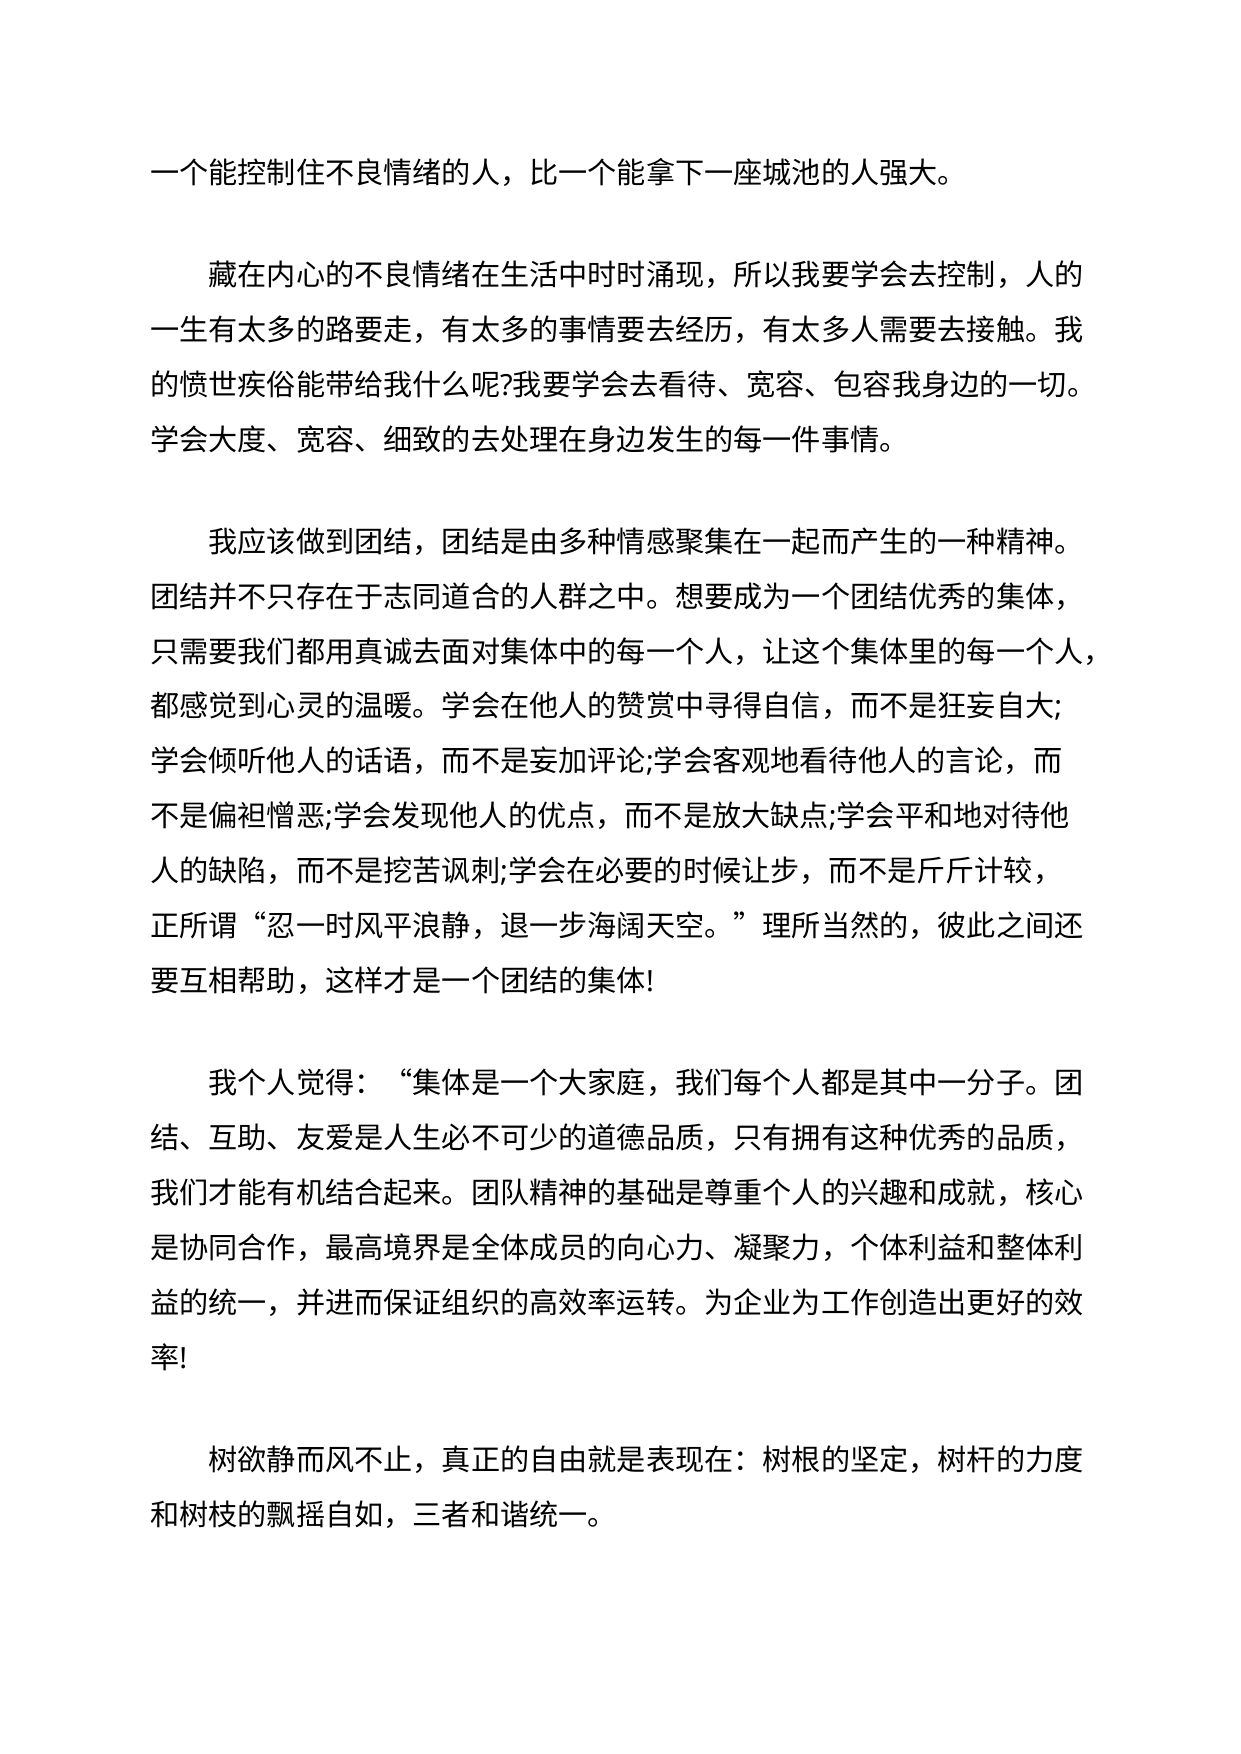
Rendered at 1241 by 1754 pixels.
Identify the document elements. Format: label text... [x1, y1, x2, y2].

text 藏在内心的不良情绪在生活中时时涌现，所以我要学会去控制，人的一生有太多的路要走，有太多的事情要去经历，有太多人需要去接触。我的愤世疾俗能带给我什么呢?我要学会去看待、宽容、包容我身边的一切。学会大度、宽容、细致的去处理在身边发生的每一件事情。 [150, 252, 1090, 459]
text 我应该做到团结，团结是由多种情感聚集在一起而产生的一种精神。团结并不只存在于志同道合的人群之中。想要成为一个团结优秀的集体，只需要我们都用真诚去面对集体中的每一个人，让这个集体里的每一个人，都感觉到心灵的温暖。学会在他人的赞赏中寻得自信，而不是狂妄自大;学会倾听他人的话语，而不是妄加评论;学会客观地看待他人的言论，而不是偏袒憎恶;学会发现他人的优点，而不是放大缺点;学会平和地对待他人的缺陷，而不是挖苦讽刺;学会在必要的时候让步，而不是斤斤计较，正所谓“忍一时风平浪静，退一步海阔天空。”理所当然的，彼此之间还要互相帮助，这样才是一个团结的集体! [150, 518, 1090, 1000]
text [150, 150, 1090, 192]
text 我个人觉得：“集体是一个大家庭，我们每个人都是其中一分子。团结、互助、友爱是人生必不可少的道德品质，只有拥有这种优秀的品质，我们才能有机结合起来。团队精神的基础是尊重个人的兴趣和成就，核心是协同合作，最高境界是全体成员的向心力、凝聚力，个体利益和整体利益的统一，并进而保证组织的高效率运转。为企业为工作创造出更好的效率! [150, 1060, 1090, 1377]
text 树欲静而风不止，真正的自由就是表现在：树根的坚定，树杆的力度和树枝的飘摇自如，三者和谐统一。 [150, 1436, 1090, 1533]
